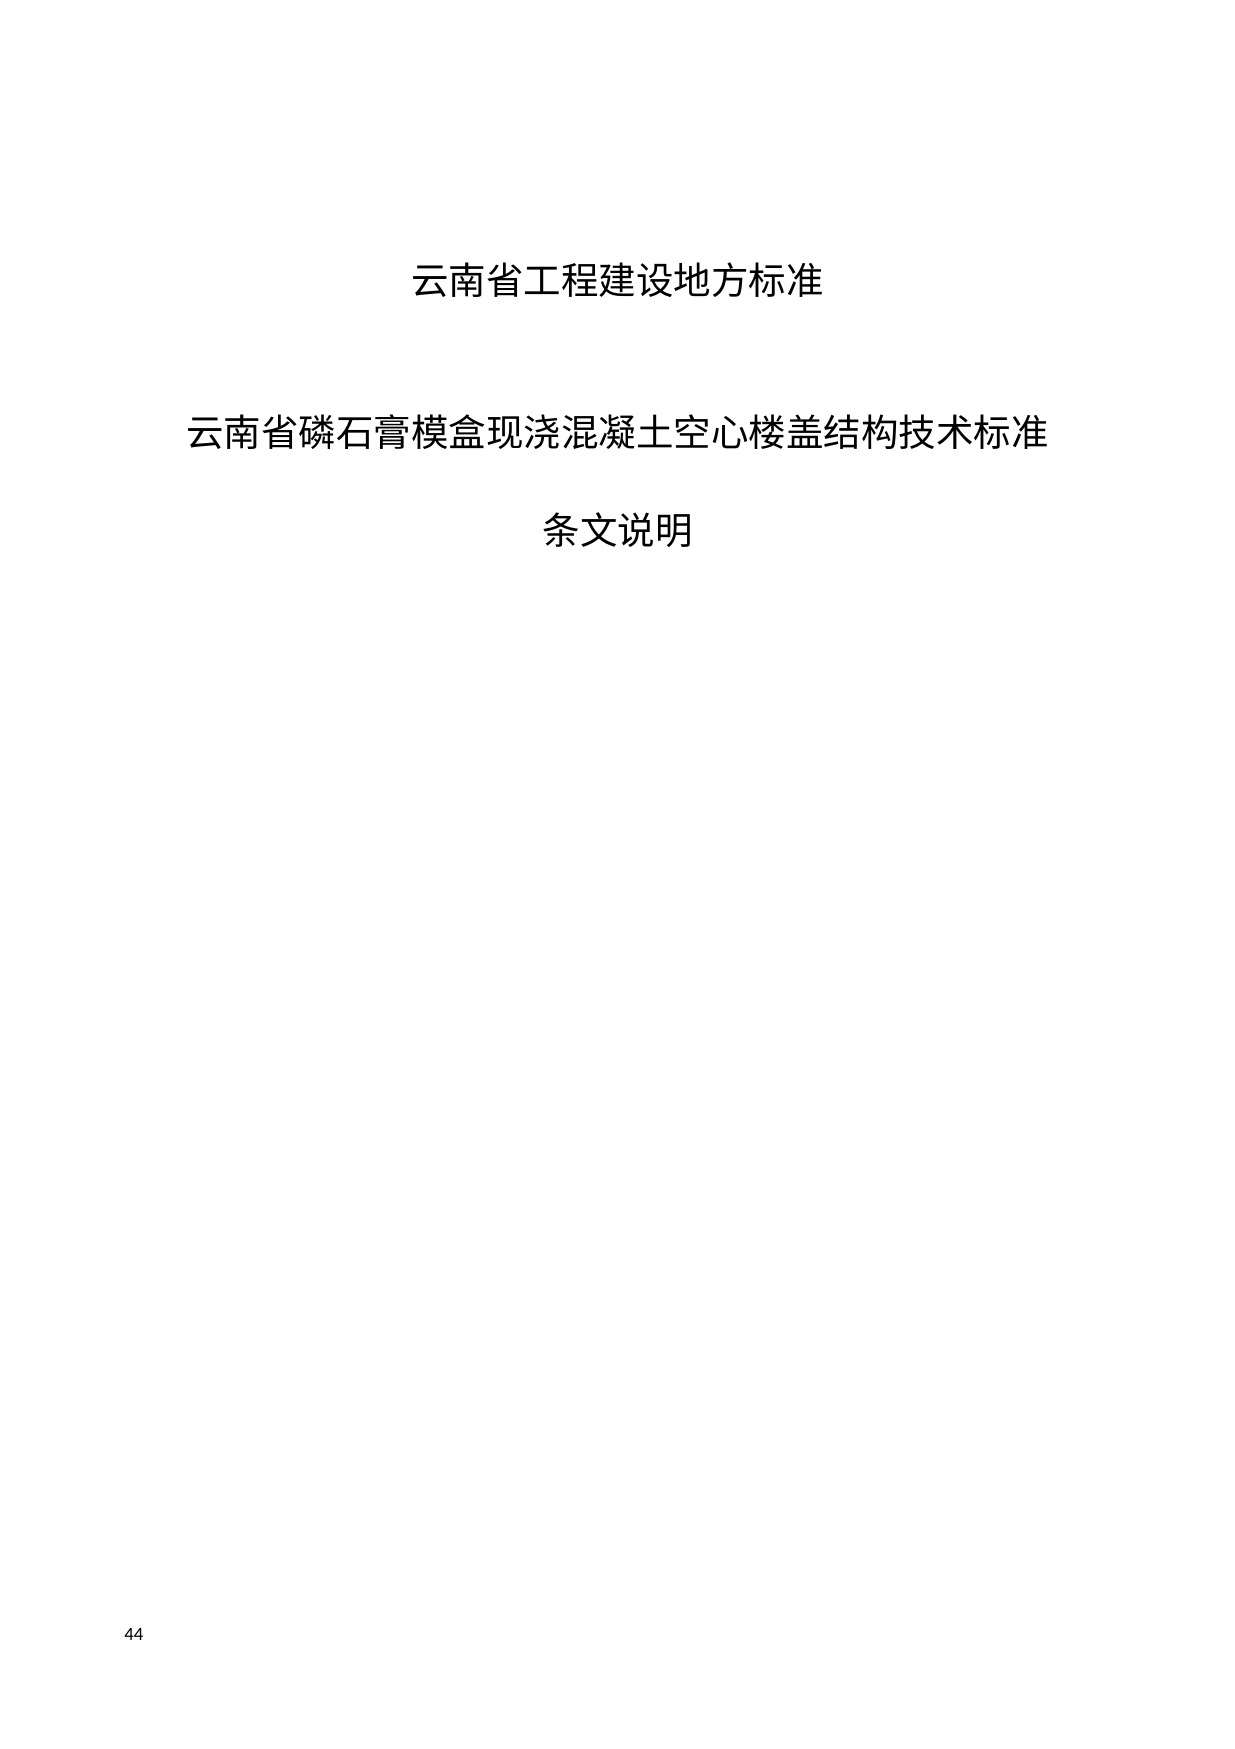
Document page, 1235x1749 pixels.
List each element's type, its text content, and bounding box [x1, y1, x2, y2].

text 云南省磷石膏模盒现浇混凝土空心楼盖结构技术标准 [124, 398, 1110, 463]
text 条文说明 [124, 495, 1110, 560]
text 云南省工程建设地方标准 [124, 246, 1110, 311]
